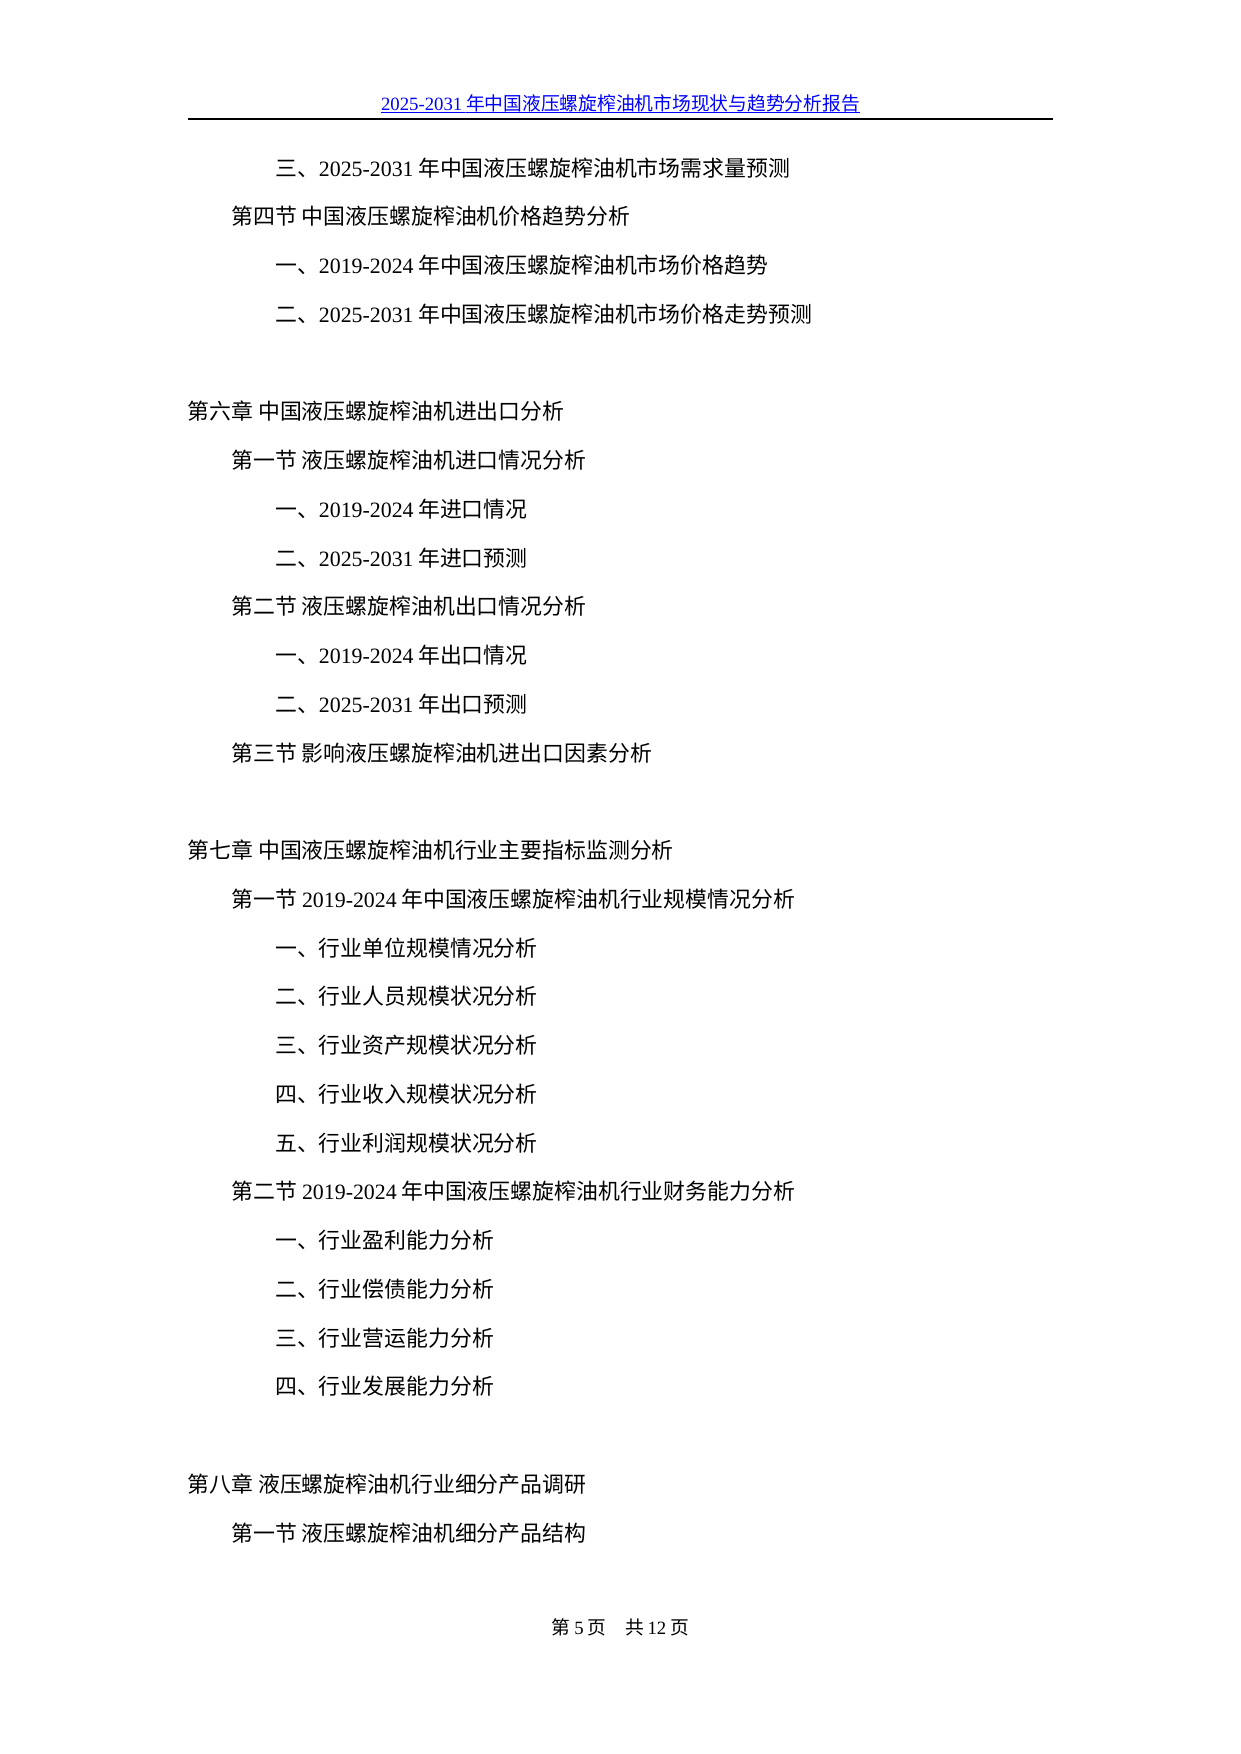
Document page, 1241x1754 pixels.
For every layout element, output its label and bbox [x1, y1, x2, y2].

text [187, 150, 1053, 1548]
